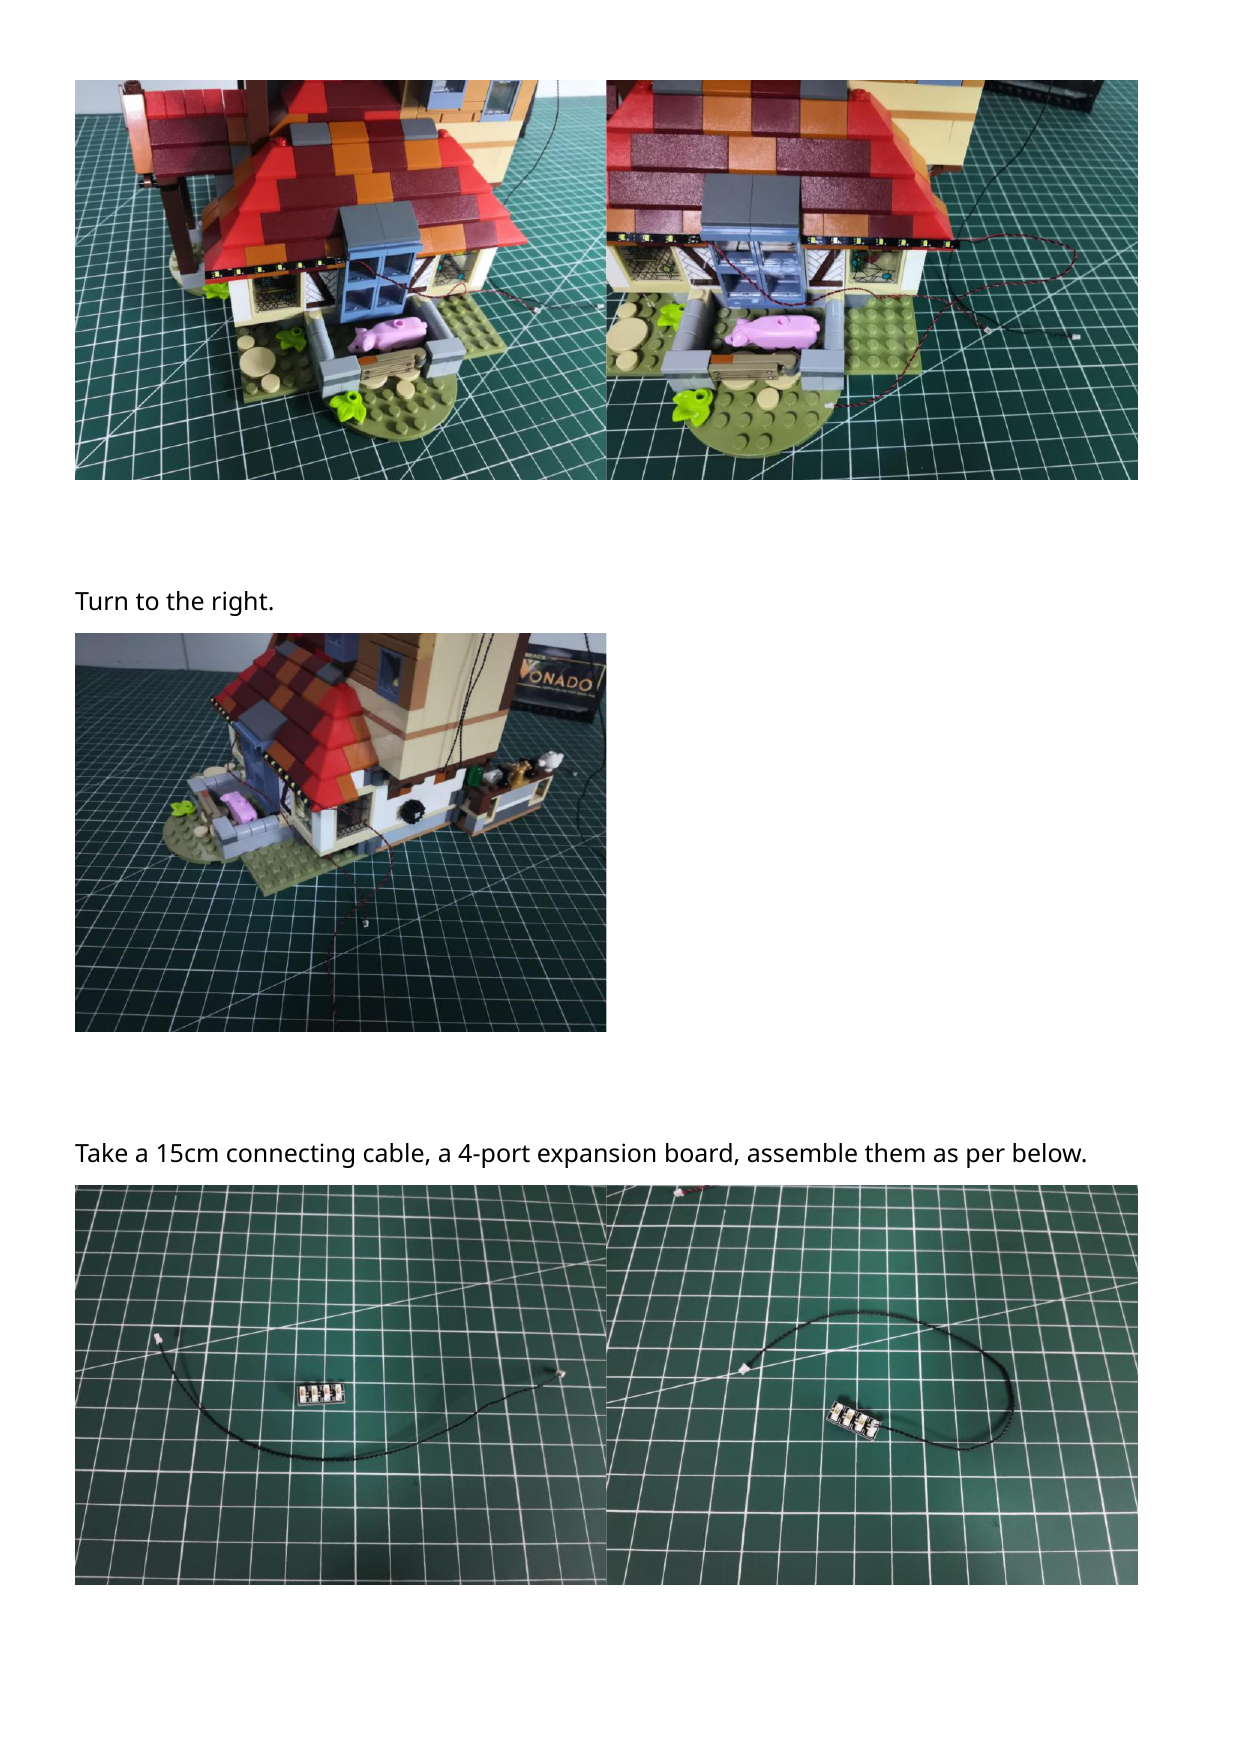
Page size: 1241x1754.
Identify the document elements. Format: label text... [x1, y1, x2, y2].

picture [75, 633, 607, 1032]
picture [75, 1185, 1138, 1585]
text Take a 15cm connecting cable, a 4-port expansion board, assemble them as per below. [75, 1121, 1165, 1186]
picture [75, 80, 1138, 480]
text Turn to the right. [75, 568, 1165, 633]
